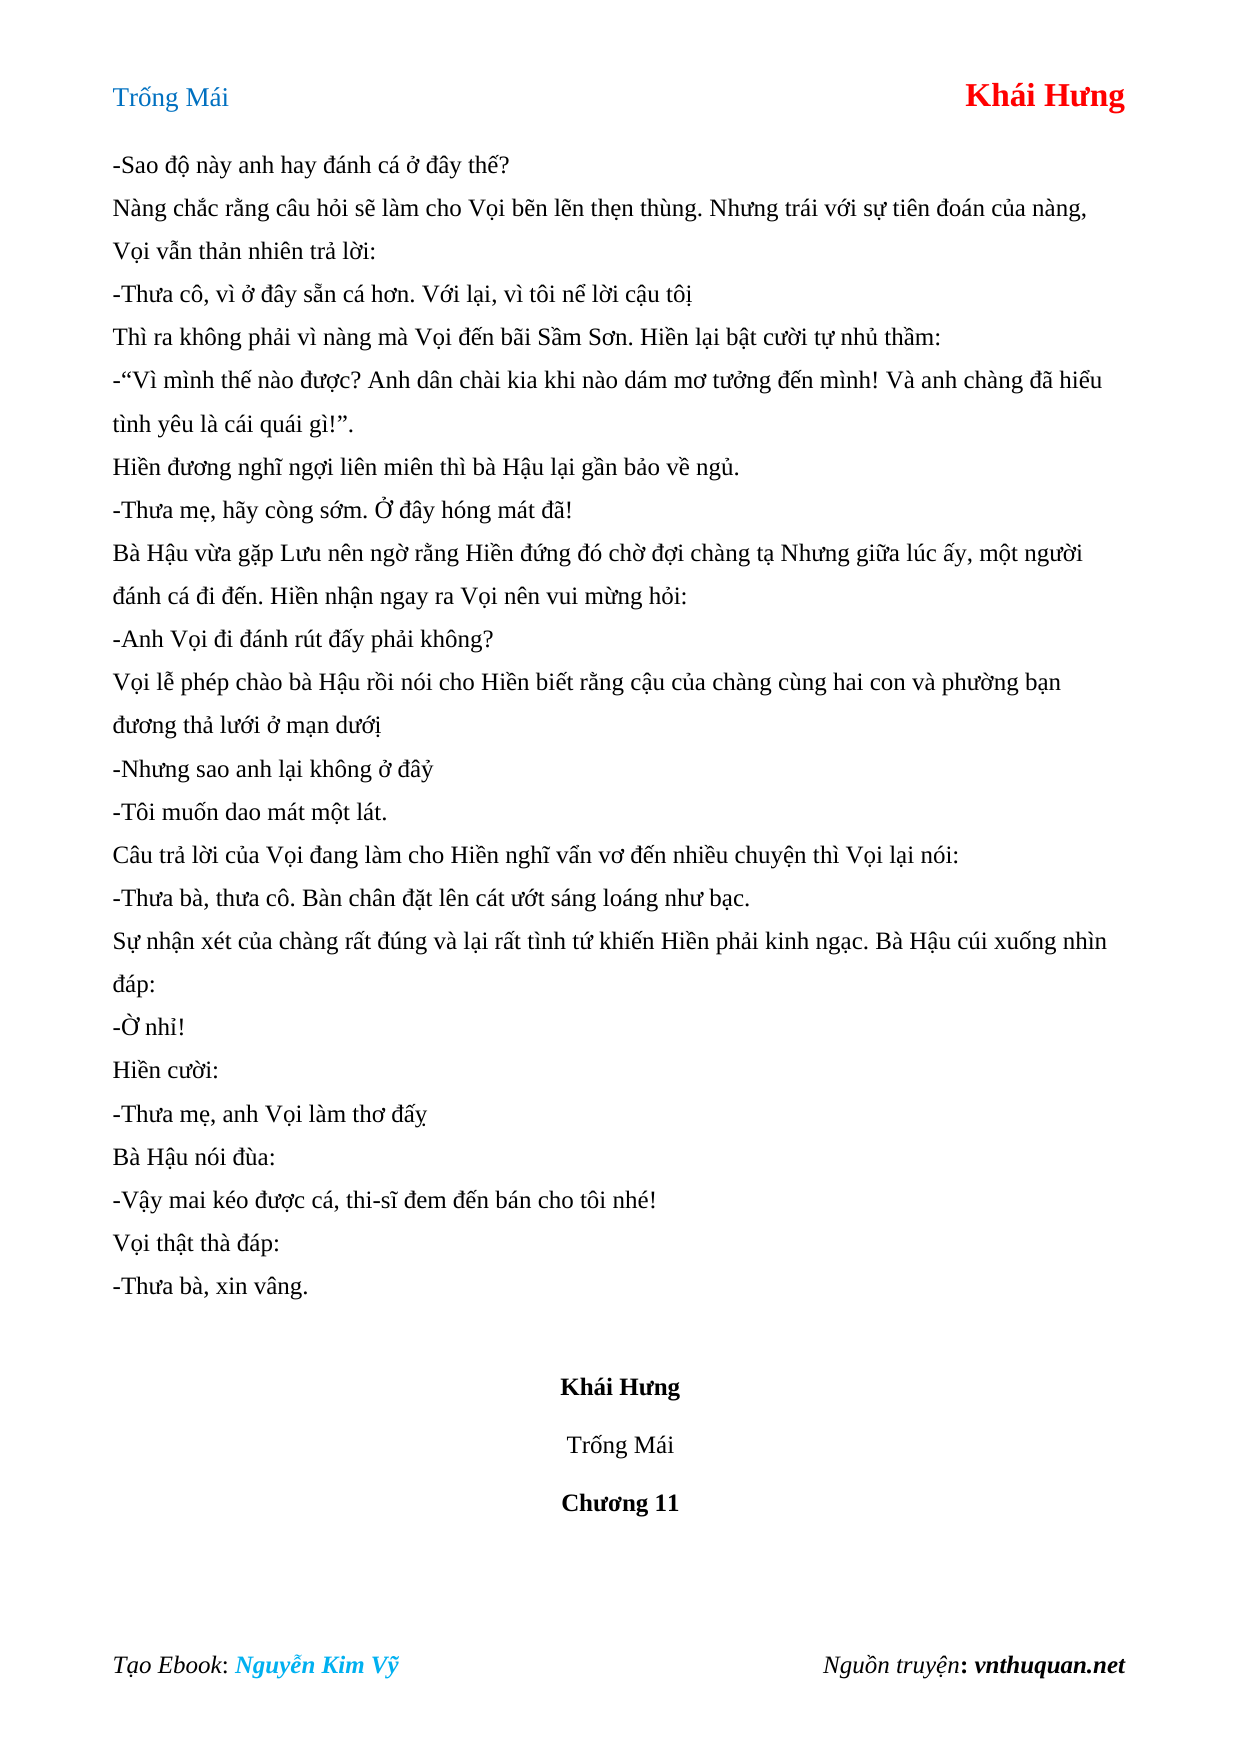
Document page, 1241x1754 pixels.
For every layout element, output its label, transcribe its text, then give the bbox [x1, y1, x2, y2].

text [112, 150, 1128, 1300]
text Khái Hưng [112, 1372, 1128, 1401]
text Trống Mái [112, 1430, 1128, 1459]
text Chương 11 [112, 1488, 1128, 1517]
